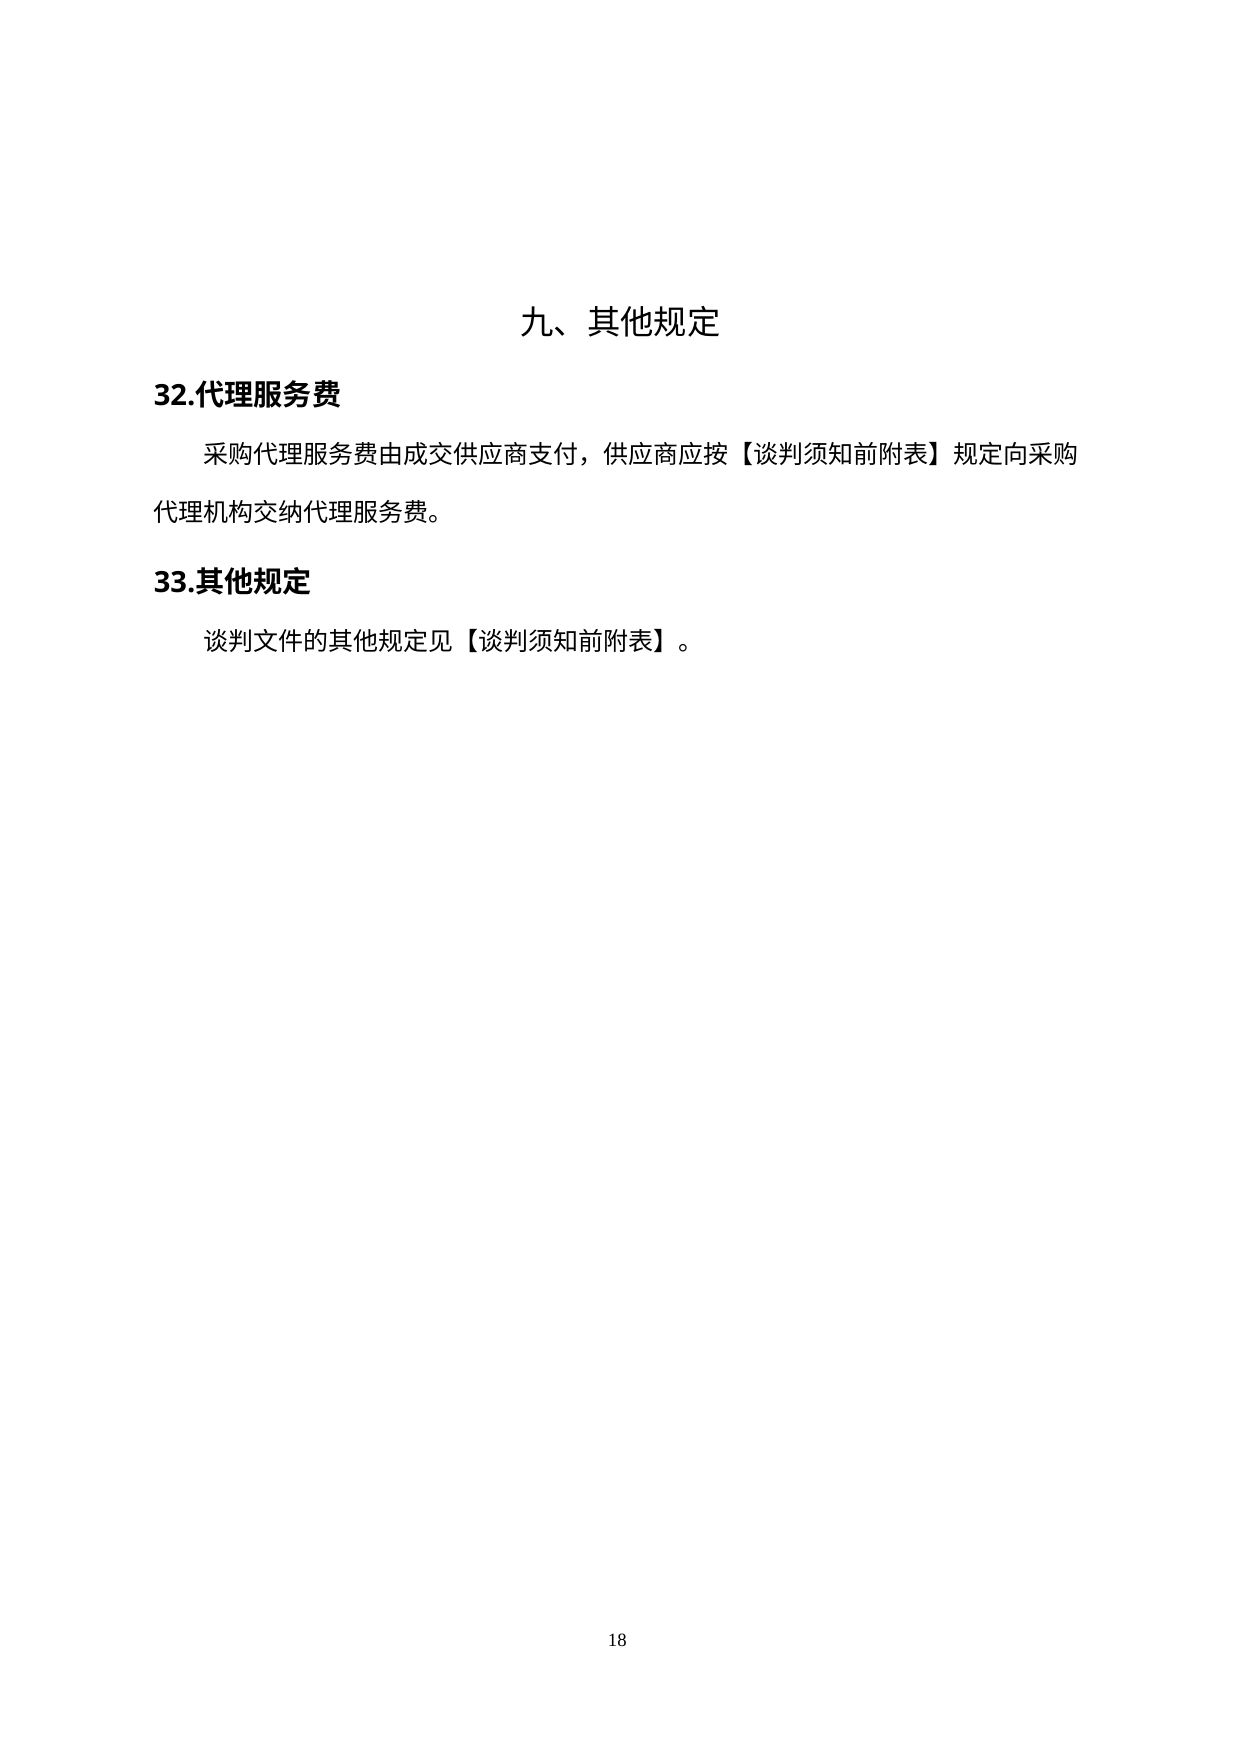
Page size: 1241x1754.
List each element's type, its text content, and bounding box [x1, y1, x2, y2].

subtitle 32.代理服务费 [153, 358, 1087, 417]
text 采购代理服务费由成交供应商支付，供应商应按【谈判须知前附表】规定向采购代理机构交纳代理服务费。 [153, 417, 1087, 533]
text 九、其他规定 [153, 287, 1087, 346]
text 谈判文件的其他规定见【谈判须知前附表】。 [153, 604, 1087, 662]
subtitle 33.其他规定 [153, 546, 1087, 604]
